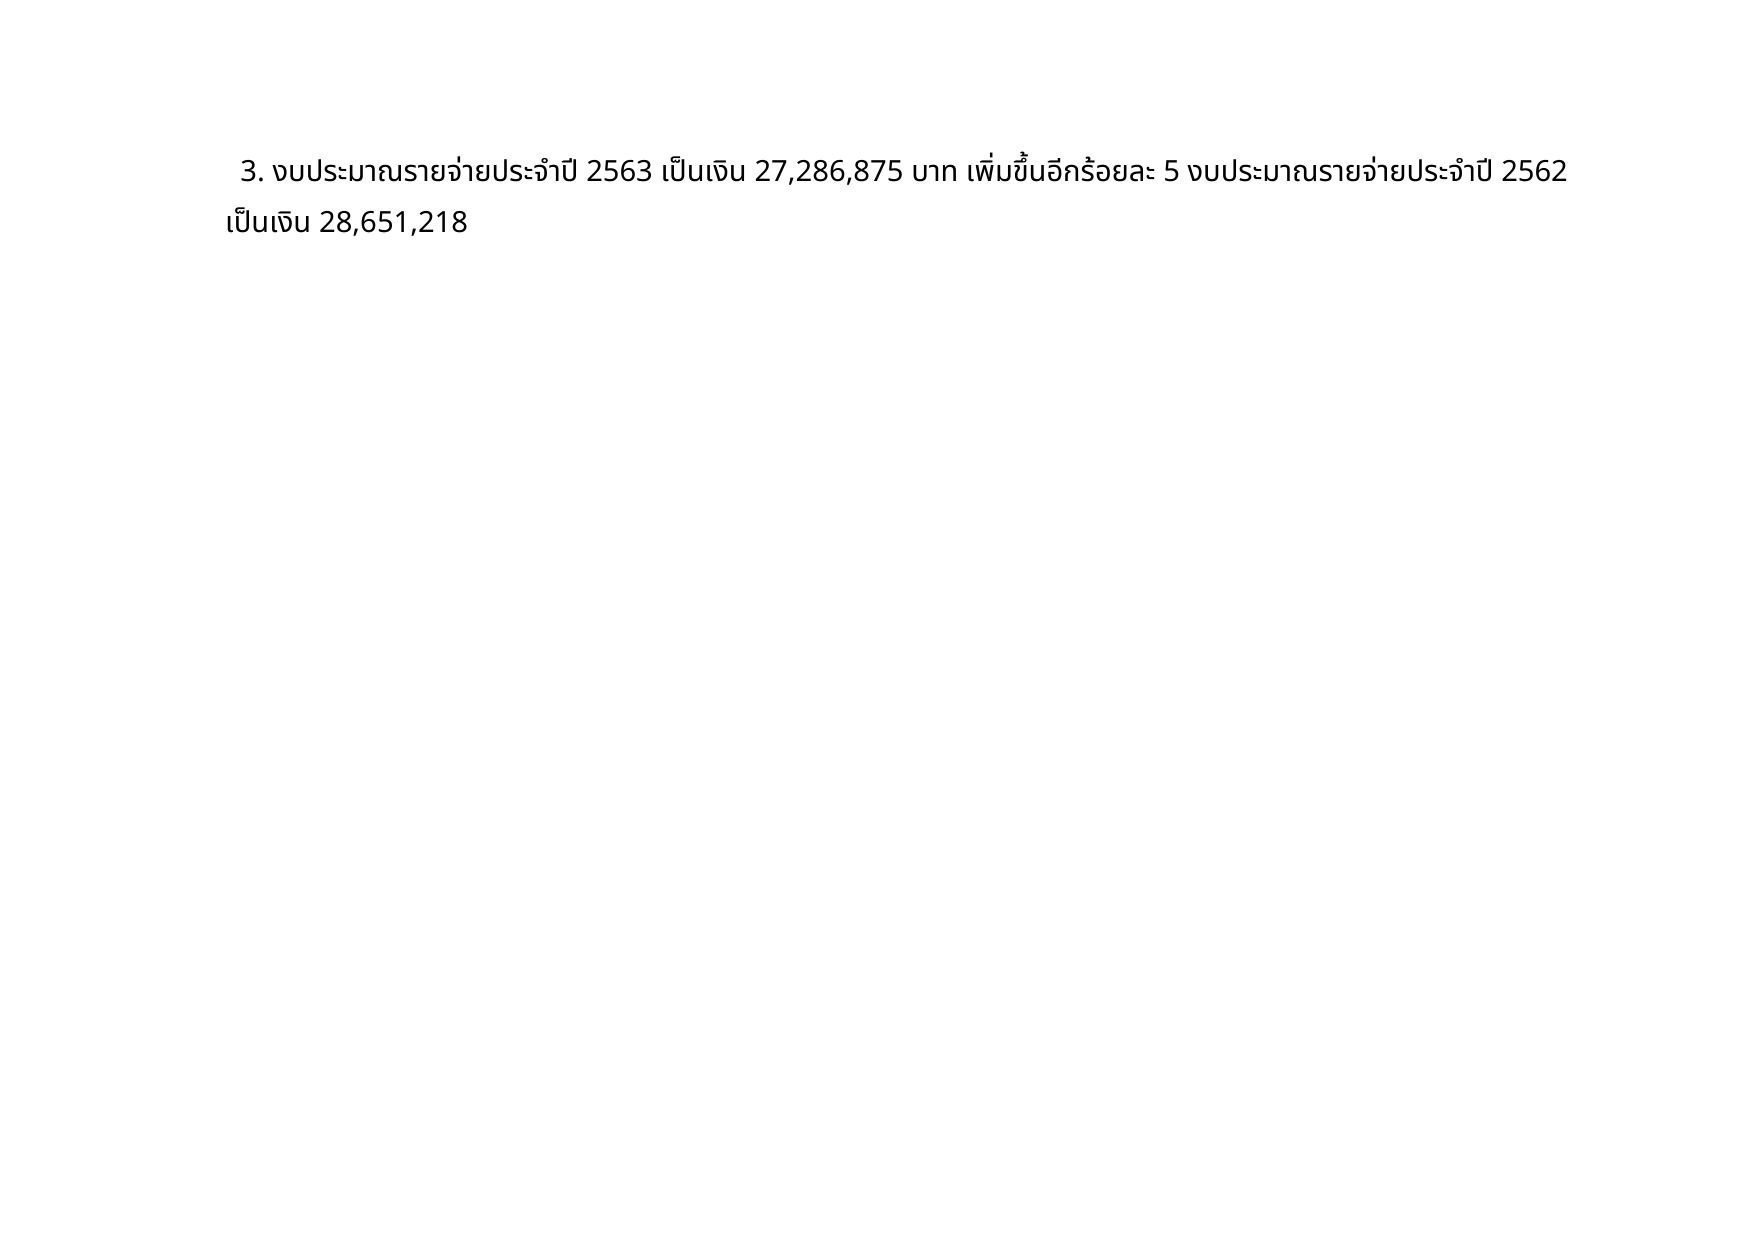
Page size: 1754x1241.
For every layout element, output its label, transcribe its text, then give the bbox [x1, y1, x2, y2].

text 3. งบประมาณรายจ่ายประจำปี 2563 เป็นเงิน 27,286,875 บาท เพิ่มขึ้นอีกร้อยละ 5 งบประมาณรายจ่ายประจำปี 2562 เป็นเงิน 28,651,218 [225, 150, 1604, 245]
